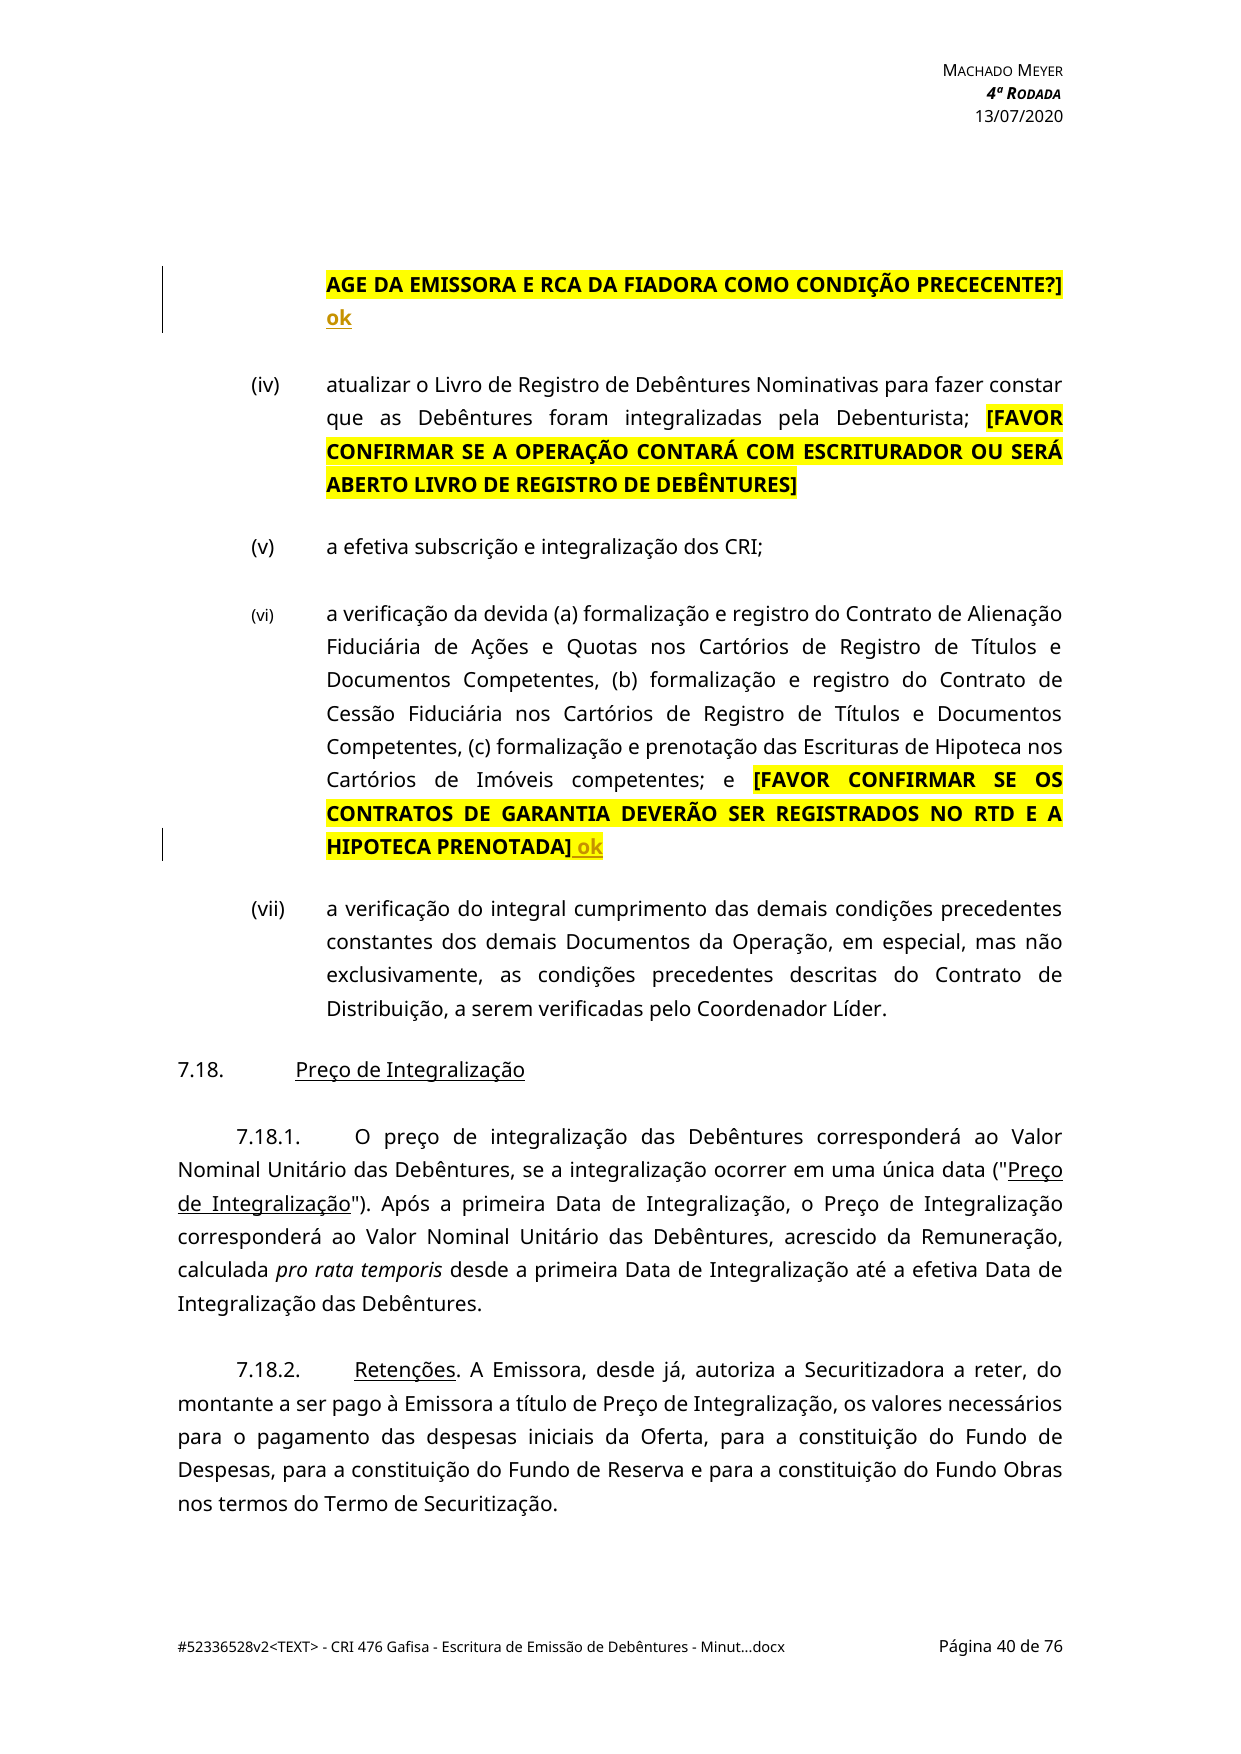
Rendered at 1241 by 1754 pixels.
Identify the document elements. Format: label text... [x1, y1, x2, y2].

text O preço de integralização das Debêntures corresponderá ao Valor Nominal Unitário das Debêntures, se a integralização ocorrer em uma única data ("Preço de Integralização"). Após a primeira Data de Integralização, o Preço de Integralização corresponderá ao Valor Nominal Unitário das Debêntures, acrescido da Remuneração, calculada pro rata temporis desde a primeira Data de Integralização até a efetiva Data de Integralização das Debêntures. [177, 1118, 1063, 1318]
list a efetiva subscrição e integralização dos CRI; [251, 528, 1063, 561]
list a verificação do integral cumprimento das demais condições precedentes constantes dos demais Documentos da Operação, em especial, mas não exclusivamente, as condições precedentes descritas do Contrato de Distribuição, a serem verificadas pelo Coordenador Líder. [251, 889, 1063, 1023]
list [251, 266, 1063, 332]
text Retenções. A Emissora, desde já, autoriza a Securitizadora a reter, do montante a ser pago à Emissora a título de Preço de Integralização, os valores necessários para o pagamento das despesas iniciais da Oferta, para a constituição do Fundo de Despesas, para a constituição do Fundo de Reserva e para a constituição do Fundo Obras nos termos do Termo de Securitização. [177, 1351, 1063, 1518]
list atualizar o Livro de Registro de Debêntures Nominativas para fazer constar que as Debêntures foram integralizadas pela Debenturista; [FAVOR CONFIRMAR SE A OPERAÇÃO CONTARÁ COM ESCRITURADOR OU SERÁ ABERTO LIVRO DE REGISTRO DE DEBÊNTURES] [251, 366, 1063, 499]
text Preço de Integralização [177, 1051, 1063, 1084]
list a verificação da devida (a) formalização e registro do Contrato de Alienação Fiduciária de Ações e Quotas nos Cartórios de Registro de Títulos e Documentos Competentes, (b) formalização e registro do Contrato de Cessão Fiduciária nos Cartórios de Registro de Títulos e Documentos Competentes, (c) formalização e prenotação das Escrituras de Hipoteca nos Cartórios de Imóveis competentes; e [FAVOR CONFIRMAR SE OS CONTRATOS DE GARANTIA DEVERÃO SER REGISTRADOS NO RTD E A HIPOTECA PRENOTADA] [251, 594, 1063, 861]
